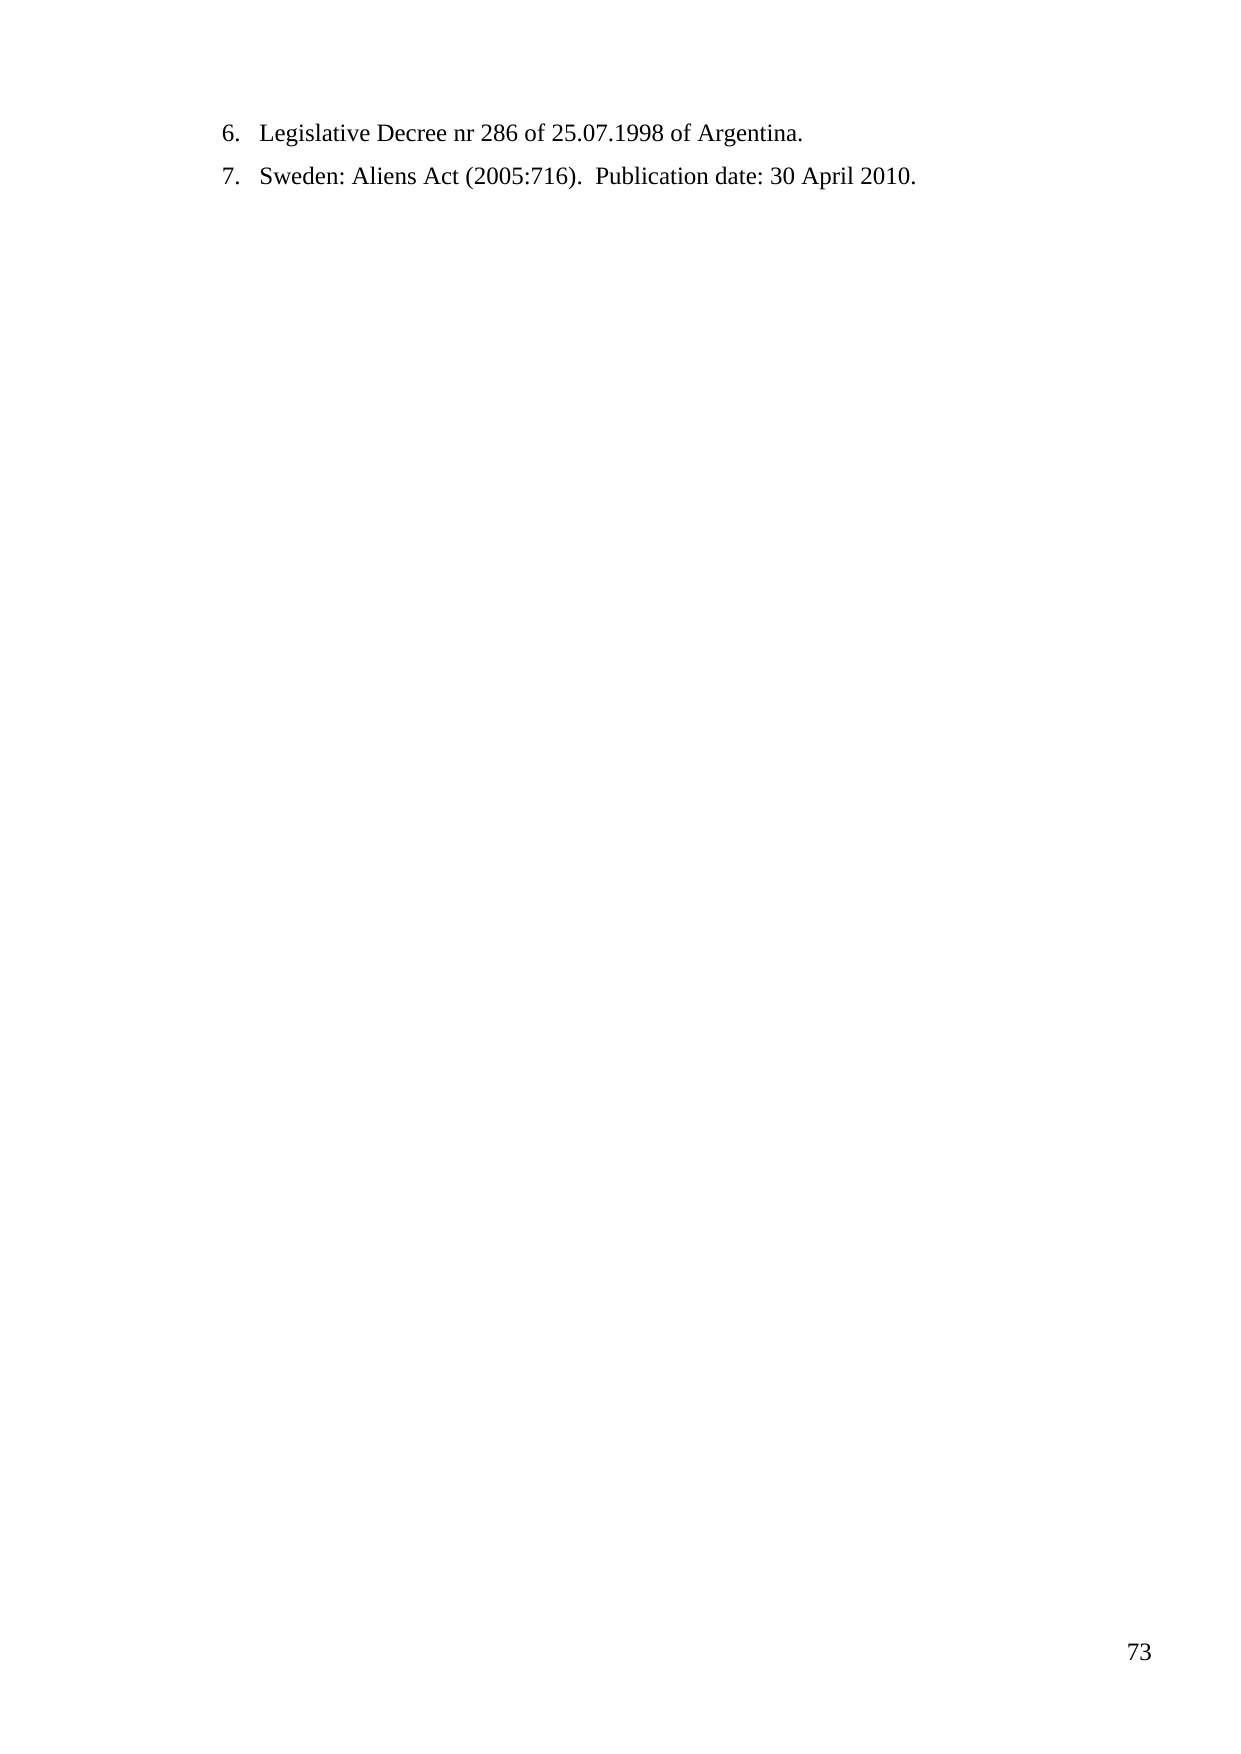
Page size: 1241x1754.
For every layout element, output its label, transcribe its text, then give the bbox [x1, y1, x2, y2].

list Legislative Decree nr 286 of 25.07.1998 of Argentina. [222, 118, 1152, 147]
list Sweden: Aliens Act (2005:716). Publication date: 30 April 2010. [222, 161, 1152, 190]
